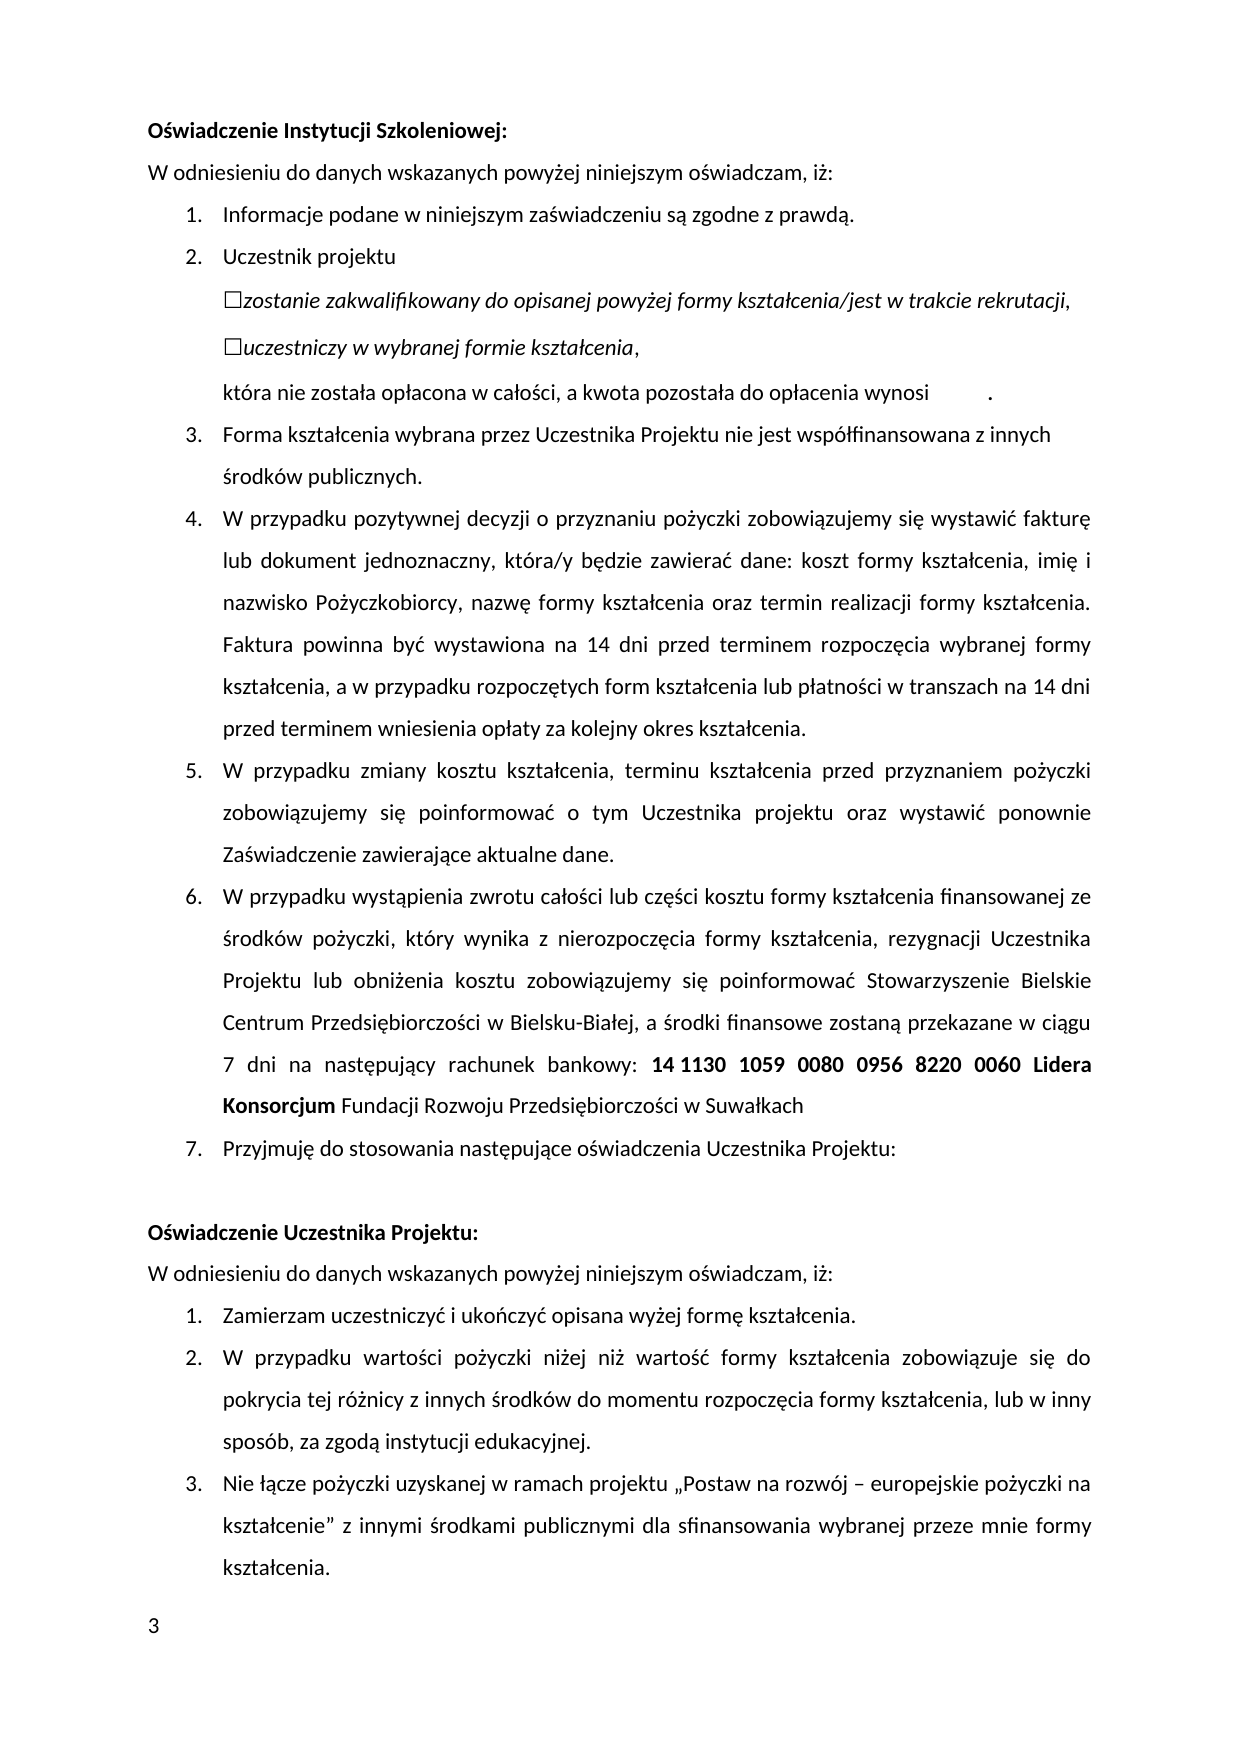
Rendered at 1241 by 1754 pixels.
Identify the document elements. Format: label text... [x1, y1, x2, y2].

list W przypadku wartości pożyczki niżej niż wartość formy kształcenia zobowiązuje się do pokrycia tej różnicy z innych środków do momentu rozpoczęcia formy kształcenia, lub w inny sposób, za zgodą instytucji edukacyjnej. [185, 1343, 1093, 1456]
list W przypadku wystąpienia zwrotu całości lub części kosztu formy kształcenia finansowanej ze środków pożyczki, który wynika z nierozpoczęcia formy kształcenia, rezygnacji Uczestnika Projektu lub obniżenia kosztu zobowiązujemy się poinformować Stowarzyszenie Bielskie Centrum Przedsiębiorczości w Bielsku-Białej, a środki finansowe zostaną przekazane w ciągu 7 dni na następujący rachunek bankowy: 14 1130 1059 0080 0956 8220 0060 Lidera Konsorcjum Fundacji Rozwoju Przedsiębiorczości w Suwałkach [185, 882, 1093, 1120]
list Uczestnik projektu [185, 242, 1093, 270]
list Forma kształcenia wybrana przez Uczestnika Projektu nie jest współfinansowana z innych środków publicznych. [185, 420, 1093, 490]
text Oświadczenie Instytucji Szkoleniowej: [148, 116, 1093, 144]
list Nie łącze pożyczki uzyskanej w ramach projektu „Postaw na rozwój – europejskie pożyczki na kształcenie” z innymi środkami publicznymi dla sfinansowania wybranej przeze mnie formy kształcenia. [185, 1469, 1093, 1581]
text W odniesieniu do danych wskazanych powyżej niniejszym oświadczam, iż: [148, 1259, 1093, 1288]
list Przyjmuję do stosowania następujące oświadczenia Uczestnika Projektu: [185, 1134, 1093, 1162]
list Informacje podane w niniejszym zaświadczeniu są zgodne z prawdą. [185, 200, 1093, 228]
list W przypadku zmiany kosztu kształcenia, terminu kształcenia przed przyznaniem pożyczki zobowiązujemy się poinformować o tym Uczestnika projektu oraz wystawić ponownie Zaświadczenie zawierające aktualne dane. [185, 756, 1093, 868]
list zostanie zakwalifikowany do opisanej powyżej formy kształcenia/jest w trakcie rekrutacji, [223, 284, 1093, 316]
list uczestniczy w wybranej formie kształcenia, [223, 331, 1093, 362]
list która nie została opłacona w całości, a kwota pozostała do opłacenia wynosi . [223, 378, 1093, 406]
text W odniesieniu do danych wskazanych powyżej niniejszym oświadczam, iż: [148, 158, 1093, 186]
list W przypadku pozytywnej decyzji o przyznaniu pożyczki zobowiązujemy się wystawić fakturę lub dokument jednoznaczny, która/y będzie zawierać dane: koszt formy kształcenia, imię i nazwisko Pożyczkobiorcy, nazwę formy kształcenia oraz termin realizacji formy kształcenia. Faktura powinna być wystawiona na 14 dni przed terminem rozpoczęcia wybranej formy kształcenia, a w przypadku rozpoczętych form kształcenia lub płatności w transzach na 14 dni przed terminem wniesienia opłaty za kolejny okres kształcenia. [185, 504, 1093, 742]
list Zamierzam uczestniczyć i ukończyć opisana wyżej formę kształcenia. [185, 1302, 1093, 1329]
text Oświadczenie Uczestnika Projektu: [148, 1218, 1093, 1246]
